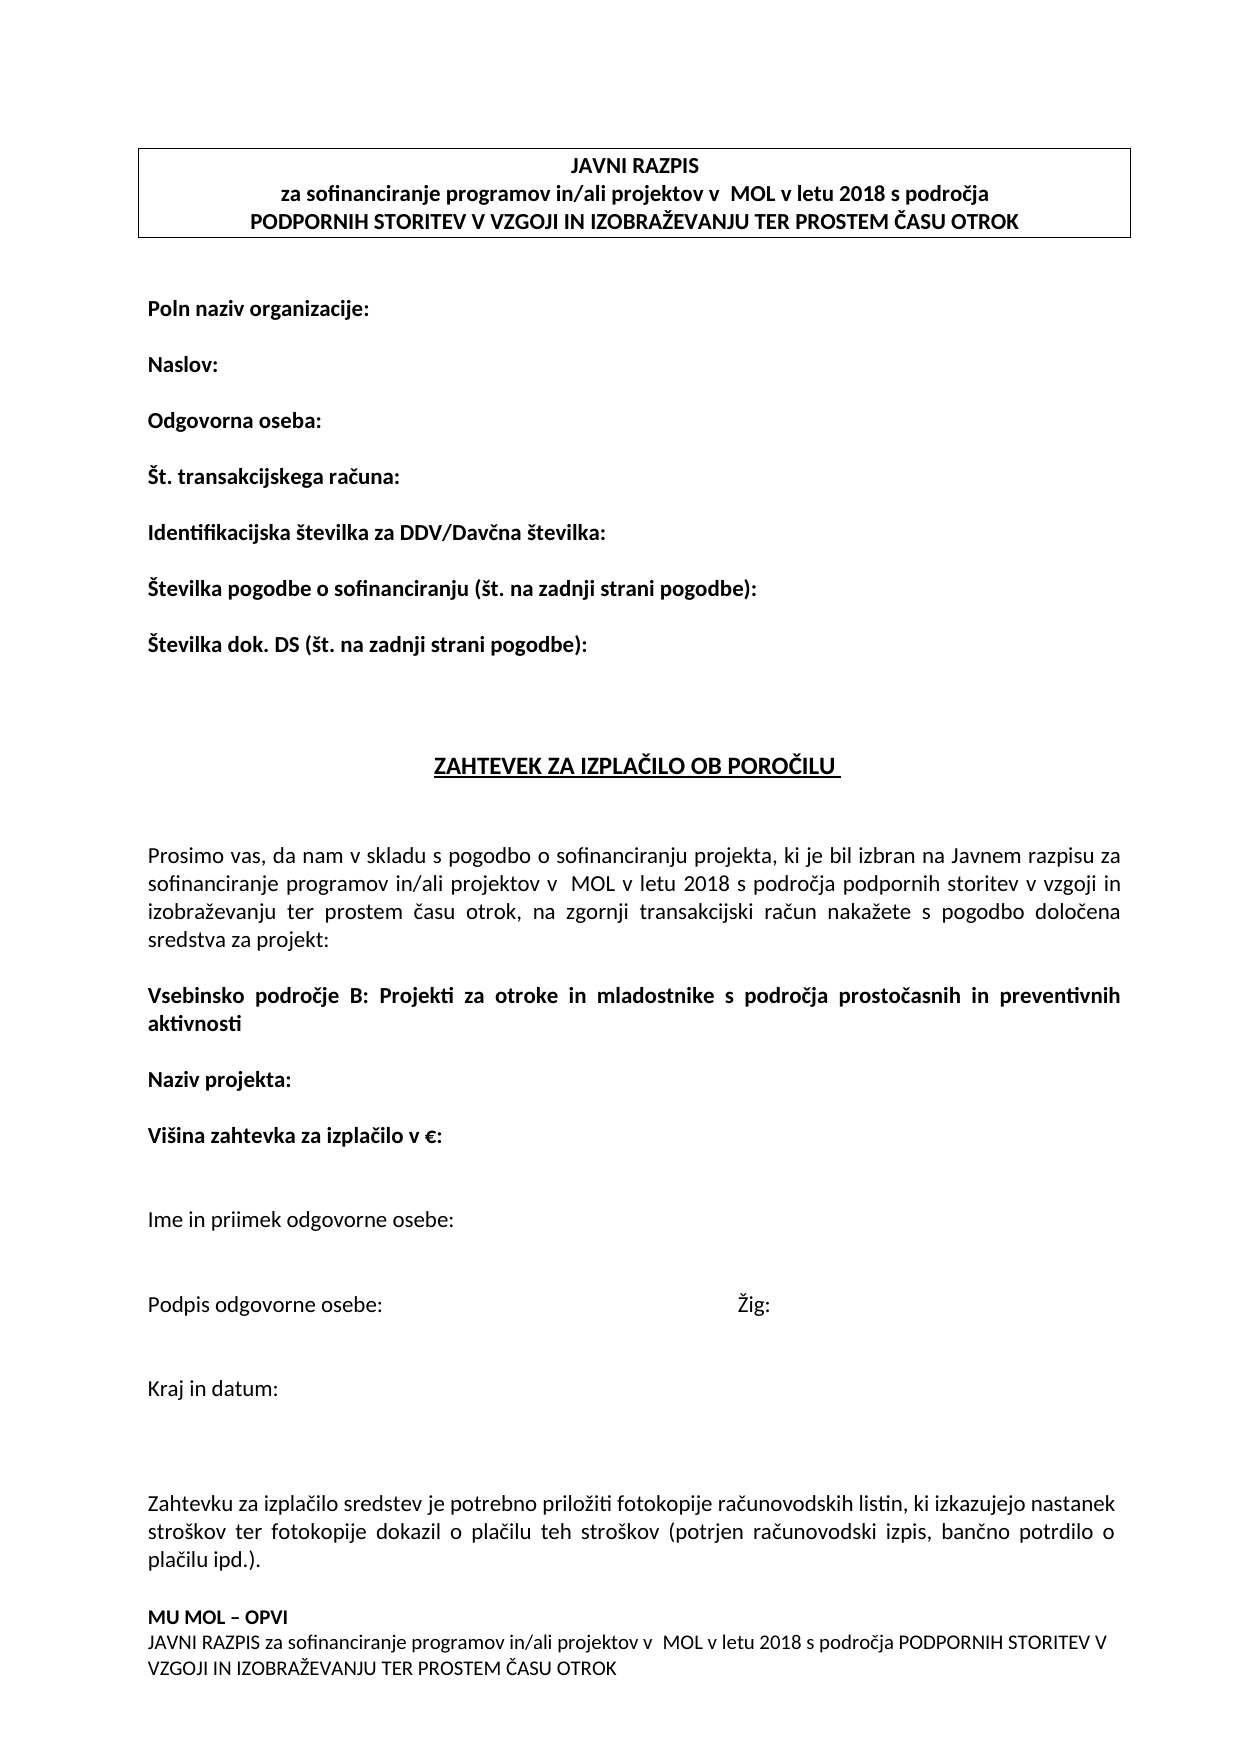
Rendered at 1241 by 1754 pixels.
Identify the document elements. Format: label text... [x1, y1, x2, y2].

text Identifikacijska številka za DDV/Davčna številka: [148, 518, 1122, 546]
text ZAHTEVEK ZA IZPLAČILO OB POROČILU [148, 750, 1122, 780]
text Višina zahtevka za izplačilo v €: [148, 1122, 1122, 1149]
text Naziv projekta: [148, 1066, 1122, 1093]
text Zahtevku za izplačilo sredstev je potrebno priložiti fotokopije računovodskih listin, ki izkazujejo nastanek stroškov ter fotokopije dokazil o plačilu teh stroškov (potrjen računovodski izpis, bančno potrdilo o plačilu ipd.). [148, 1489, 1117, 1573]
text Poln naziv organizacije: [148, 294, 1122, 322]
text Naslov: [148, 350, 1122, 378]
text Podpis odgovorne osebe: Žig: [148, 1290, 1122, 1318]
text Številka dok. DS (št. na zadnji strani pogodbe): [148, 630, 1122, 658]
text Kraj in datum: [148, 1374, 1122, 1402]
text za sofinanciranje programov in/ali projektov v MOL v letu 2018 s področja [148, 179, 1122, 204]
text Prosimo vas, da nam v skladu s pogodbo o sofinanciranju projekta, ki je bil izbran na Javnem razpisu za sofinanciranje programov in/ali projektov v MOL v letu 2018 s področja podpornih storitev v vzgoji in izobraževanju ter prostem času otrok, na zgornji transakcijski račun nakažete s pogodbo določena sredstva za projekt: [148, 841, 1122, 953]
text Odgovorna oseba: [148, 406, 1122, 434]
text Vsebinsko področje B: Projekti za otroke in mladostnike s področja prostočasnih in preventivnih aktivnosti [148, 981, 1122, 1037]
text Št. transakcijskega računa: [148, 462, 1122, 490]
text Ime in priimek odgovorne osebe: [148, 1206, 1122, 1234]
text Številka pogodbe o sofinanciranju (št. na zadnji strani pogodbe): [148, 574, 1122, 602]
text PODPORNIH STORITEV V VZGOJI IN IZOBRAŽEVANJU TER PROSTEM ČASU OTROK [139, 204, 1130, 237]
text JAVNI RAZPIS [139, 149, 1130, 179]
